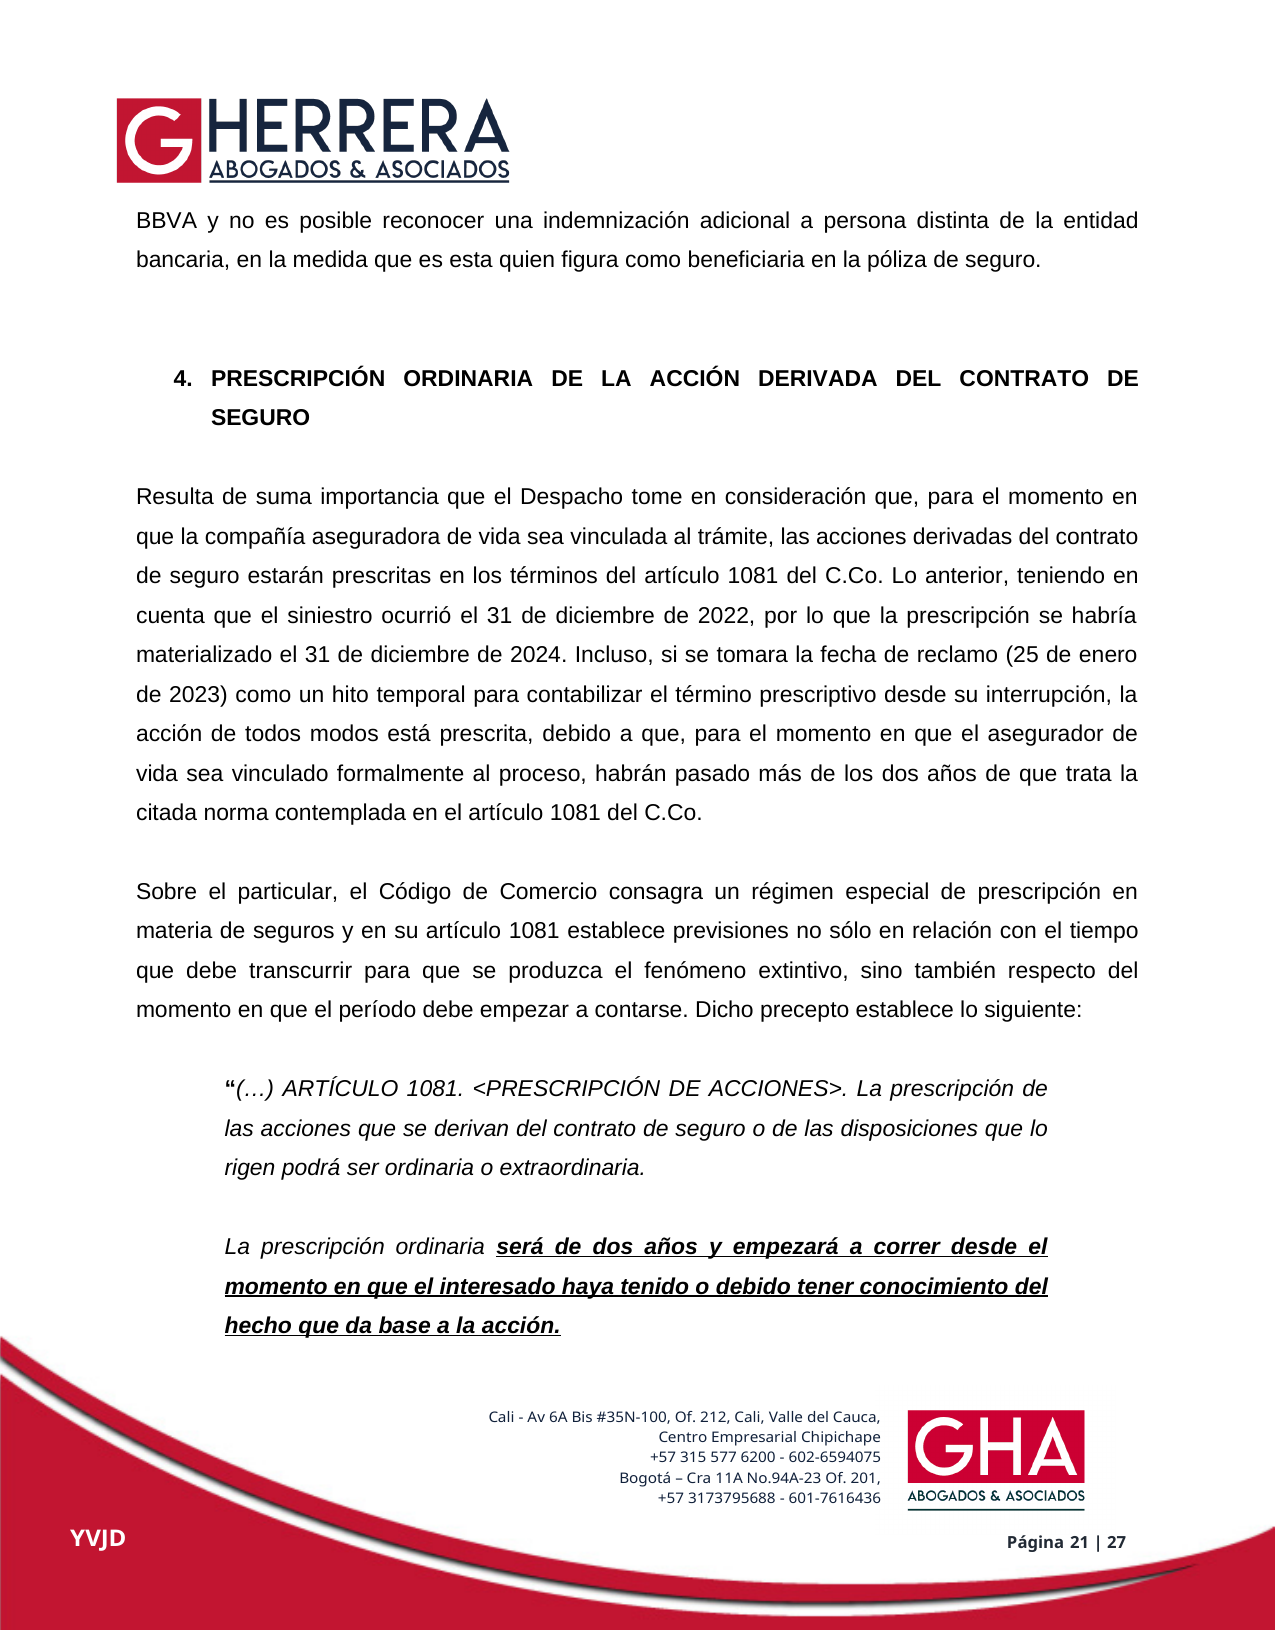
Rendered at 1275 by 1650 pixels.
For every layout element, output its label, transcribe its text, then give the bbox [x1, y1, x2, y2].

picture [96, 75, 529, 206]
list “(…) ARTÍCULO 1081. <PRESCRIPCIÓN DE ACCIONES>. La prescripción de las acciones que se derivan del contrato de seguro o de las disposiciones que lo rigen podrá ser ordinaria o extraordinaria. [224, 1075, 1051, 1181]
list La prescripción ordinaria será de dos años y empezará a correr desde el momento en que el interesado haya tenido o debido tener conocimiento del hecho que da base a la acción. [224, 1233, 1051, 1338]
subtitle PRESCRIPCIÓN ORDINARIA DE LA ACCIÓN DERIVADA DEL CONTRATO DE SEGURO [173, 365, 1139, 431]
picture [0, 1323, 1275, 1630]
text Sobre el particular, el Código de Comercio consagra un régimen especial de prescripción en materia de seguros y en su artículo 1081 establece previsiones no sólo en relación con el tiempo que debe transcurrir para que se produzca el fenómeno extintivo, sino también respecto del momento en que el período debe empezar a contarse. Dicho precepto establece lo siguiente: [136, 878, 1139, 1023]
text Resulta de suma importancia que el Despacho tome en consideración que, para el momento en que la compañía aseguradora de vida sea vinculada al trámite, las acciones derivadas del contrato de seguro estarán prescritas en los términos del artículo 1081 del C.Co. Lo anterior, teniendo en cuenta que el siniestro ocurrió el 31 de diciembre de 2022, por lo que la prescripción se habría materializado el 31 de diciembre de 2024. Incluso, si se tomara la fecha de reclamo (25 de enero de 2023) como un hito temporal para contabilizar el término prescriptivo desde su interrupción, la acción de todos modos está prescrita, debido a que, para el momento en que el asegurador de vida sea vinculado formalmente al proceso, habrán pasado más de los dos años de que trata la citada norma contemplada en el artículo 1081 del C.Co. [136, 483, 1139, 825]
